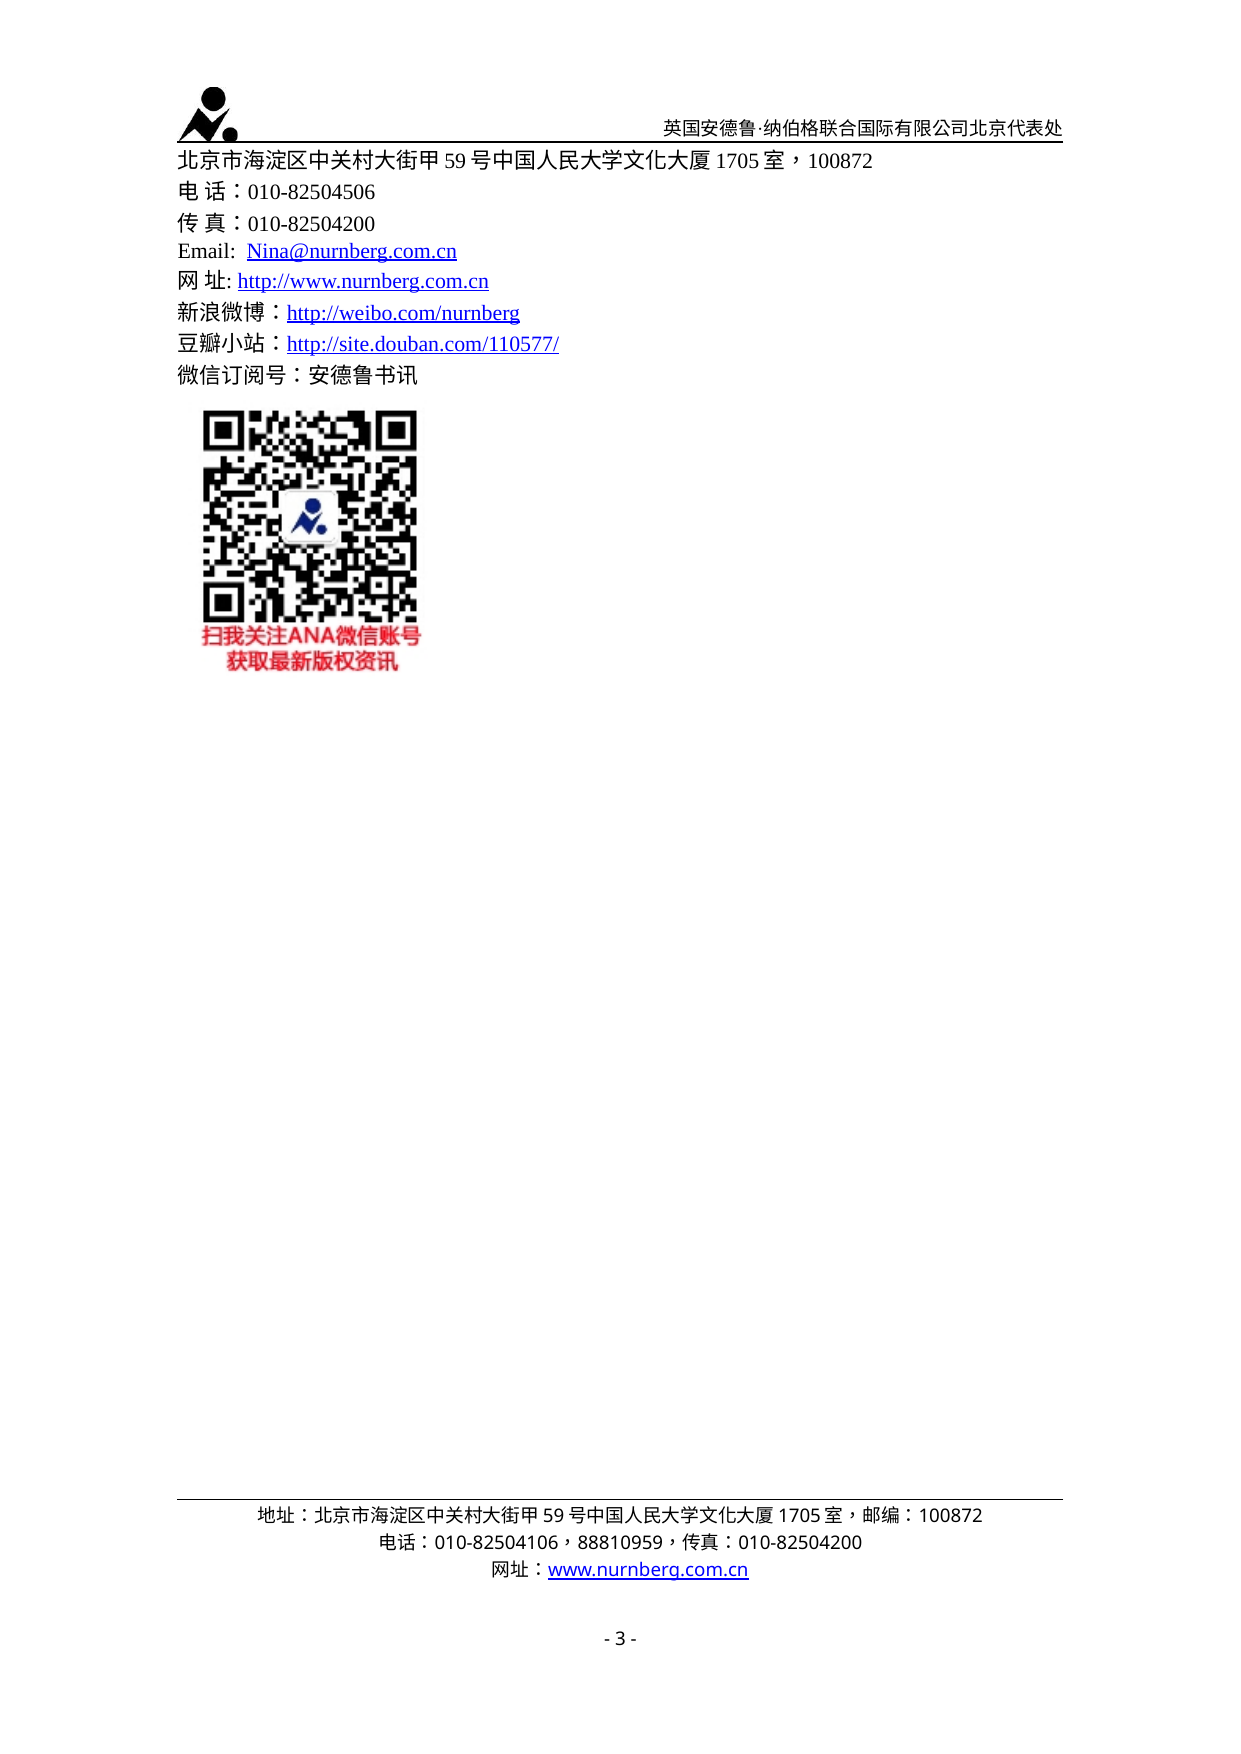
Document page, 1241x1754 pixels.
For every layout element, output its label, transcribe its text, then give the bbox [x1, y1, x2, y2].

text 豆瓣小站：http://site.douban.com/110577/ [177, 326, 1063, 358]
text Email: Nina@nurnberg.com.cn [177, 238, 1063, 263]
picture [177, 389, 445, 679]
picture [177, 87, 238, 141]
text 北京市海淀区中关村大街甲59号中国人民大学文化大厦1705室，100872 [177, 143, 1063, 174]
text 传 真：010-82504200 [177, 206, 1063, 238]
text 网 址: http://www.nurnberg.com.cn [177, 263, 1063, 294]
text 电 话：010-82504506 [177, 174, 1063, 206]
text 新浪微博：http://weibo.com/nurnberg [177, 294, 1063, 326]
text 微信订阅号：安德鲁书讯 [177, 358, 1063, 389]
